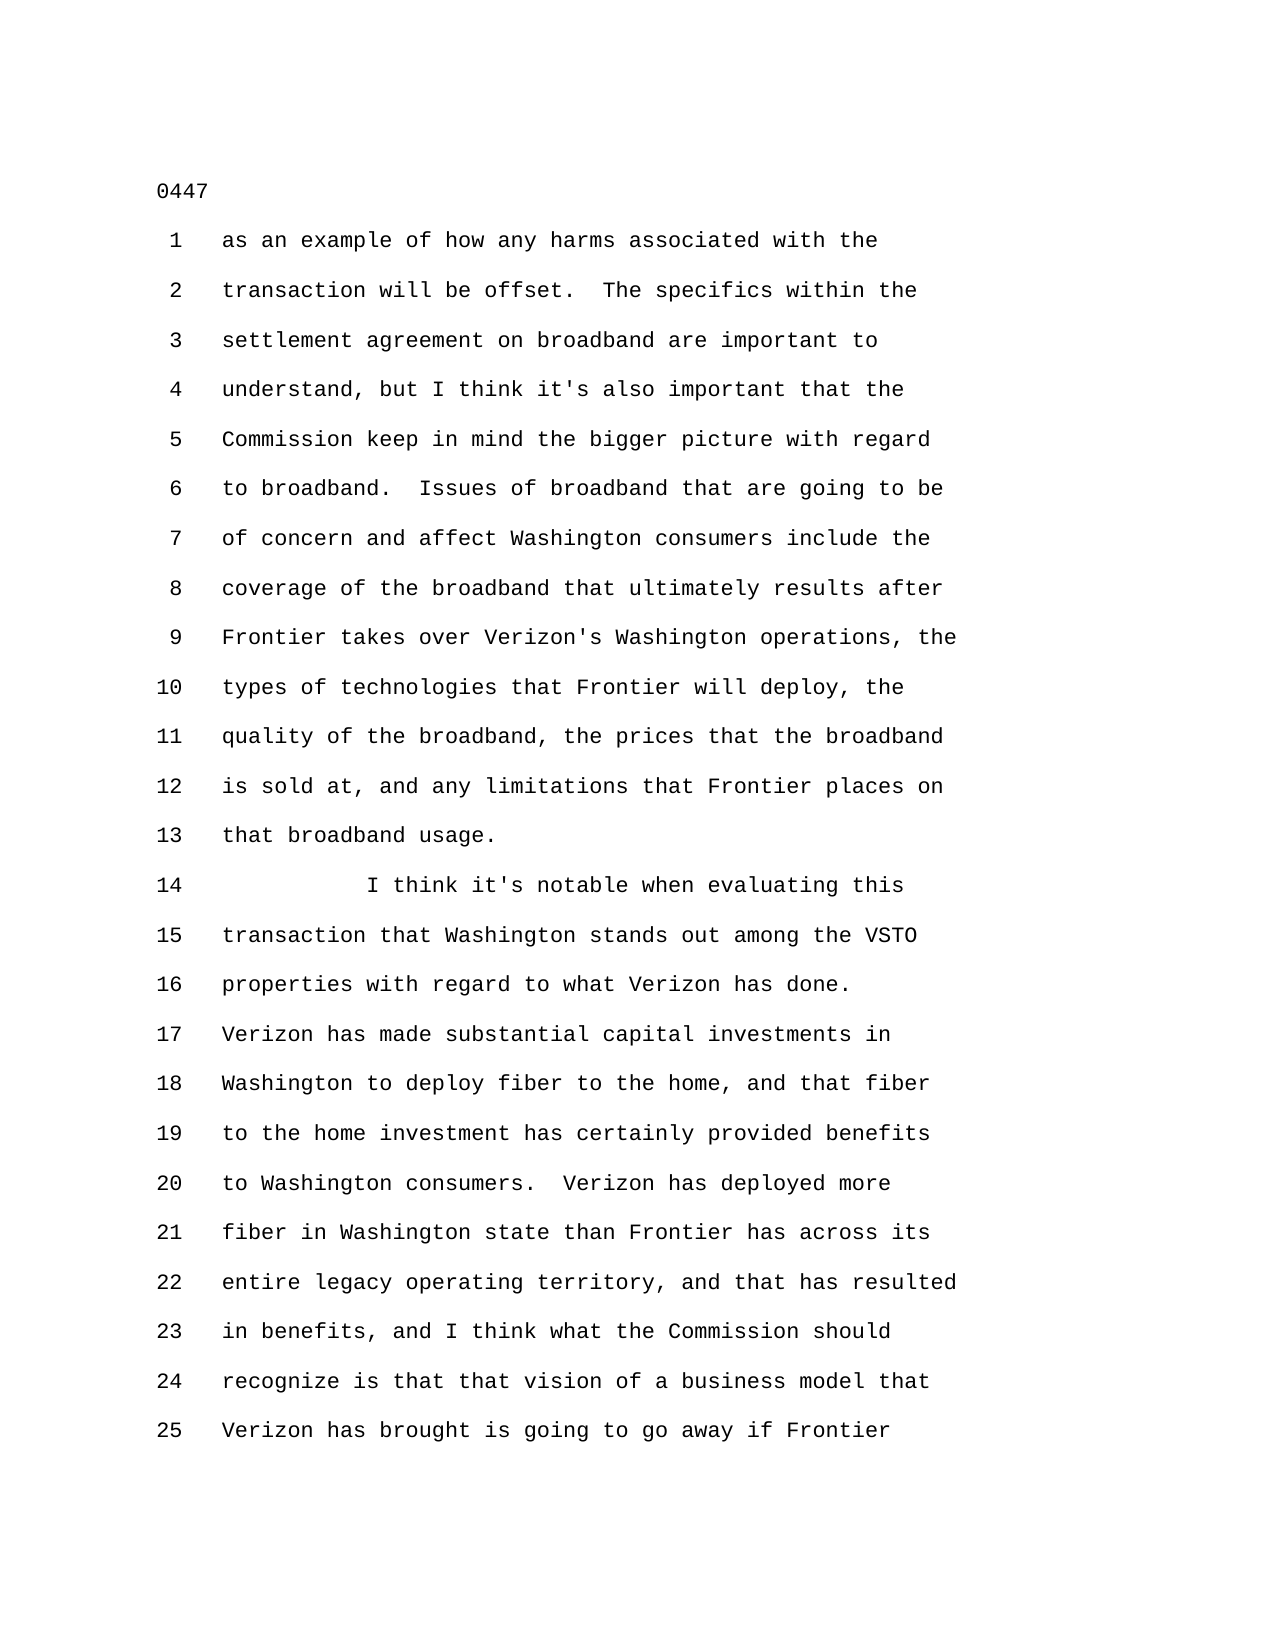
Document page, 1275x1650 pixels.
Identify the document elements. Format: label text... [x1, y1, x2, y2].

text 10 types of technologies that Frontier will deploy, the [156, 676, 1119, 701]
text 4 understand, but I think it's also important that the [156, 378, 1119, 403]
text 17 Verizon has made substantial capital investments in [156, 1023, 1119, 1048]
text 20 to Washington consumers. Verizon has deployed more [156, 1172, 1119, 1196]
text 13 that broadband usage. [156, 824, 1119, 849]
text 12 is sold at, and any limitations that Frontier places on [156, 775, 1119, 800]
text 18 Washington to deploy fiber to the home, and that fiber [156, 1072, 1119, 1097]
text 7 of concern and affect Washington consumers include the [156, 527, 1119, 552]
text 8 coverage of the broadband that ultimately results after [156, 577, 1119, 601]
text 25 Verizon has brought is going to go away if Frontier [156, 1419, 1119, 1444]
text 19 to the home investment has certainly provided benefits [156, 1122, 1119, 1147]
text 24 recognize is that that vision of a business model that [156, 1370, 1119, 1395]
text 16 properties with regard to what Verizon has done. [156, 973, 1119, 998]
text 22 entire legacy operating territory, and that has resulted [156, 1271, 1119, 1296]
text 14 I think it's notable when evaluating this [156, 874, 1119, 899]
text 5 Commission keep in mind the bigger picture with regard [156, 428, 1119, 453]
text 15 transaction that Washington stands out among the VSTO [156, 924, 1119, 948]
text 23 in benefits, and I think what the Commission should [156, 1320, 1119, 1345]
text 2 transaction will be offset. The specifics within the [156, 279, 1119, 304]
text 21 fiber in Washington state than Frontier has across its [156, 1221, 1119, 1246]
text 0447 [156, 180, 1119, 205]
text 6 to broadband. Issues of broadband that are going to be [156, 477, 1119, 502]
text 11 quality of the broadband, the prices that the broadband [156, 725, 1119, 750]
text 9 Frontier takes over Verizon's Washington operations, the [156, 626, 1119, 651]
text 1 as an example of how any harms associated with the [156, 229, 1119, 254]
text 3 settlement agreement on broadband are important to [156, 329, 1119, 353]
